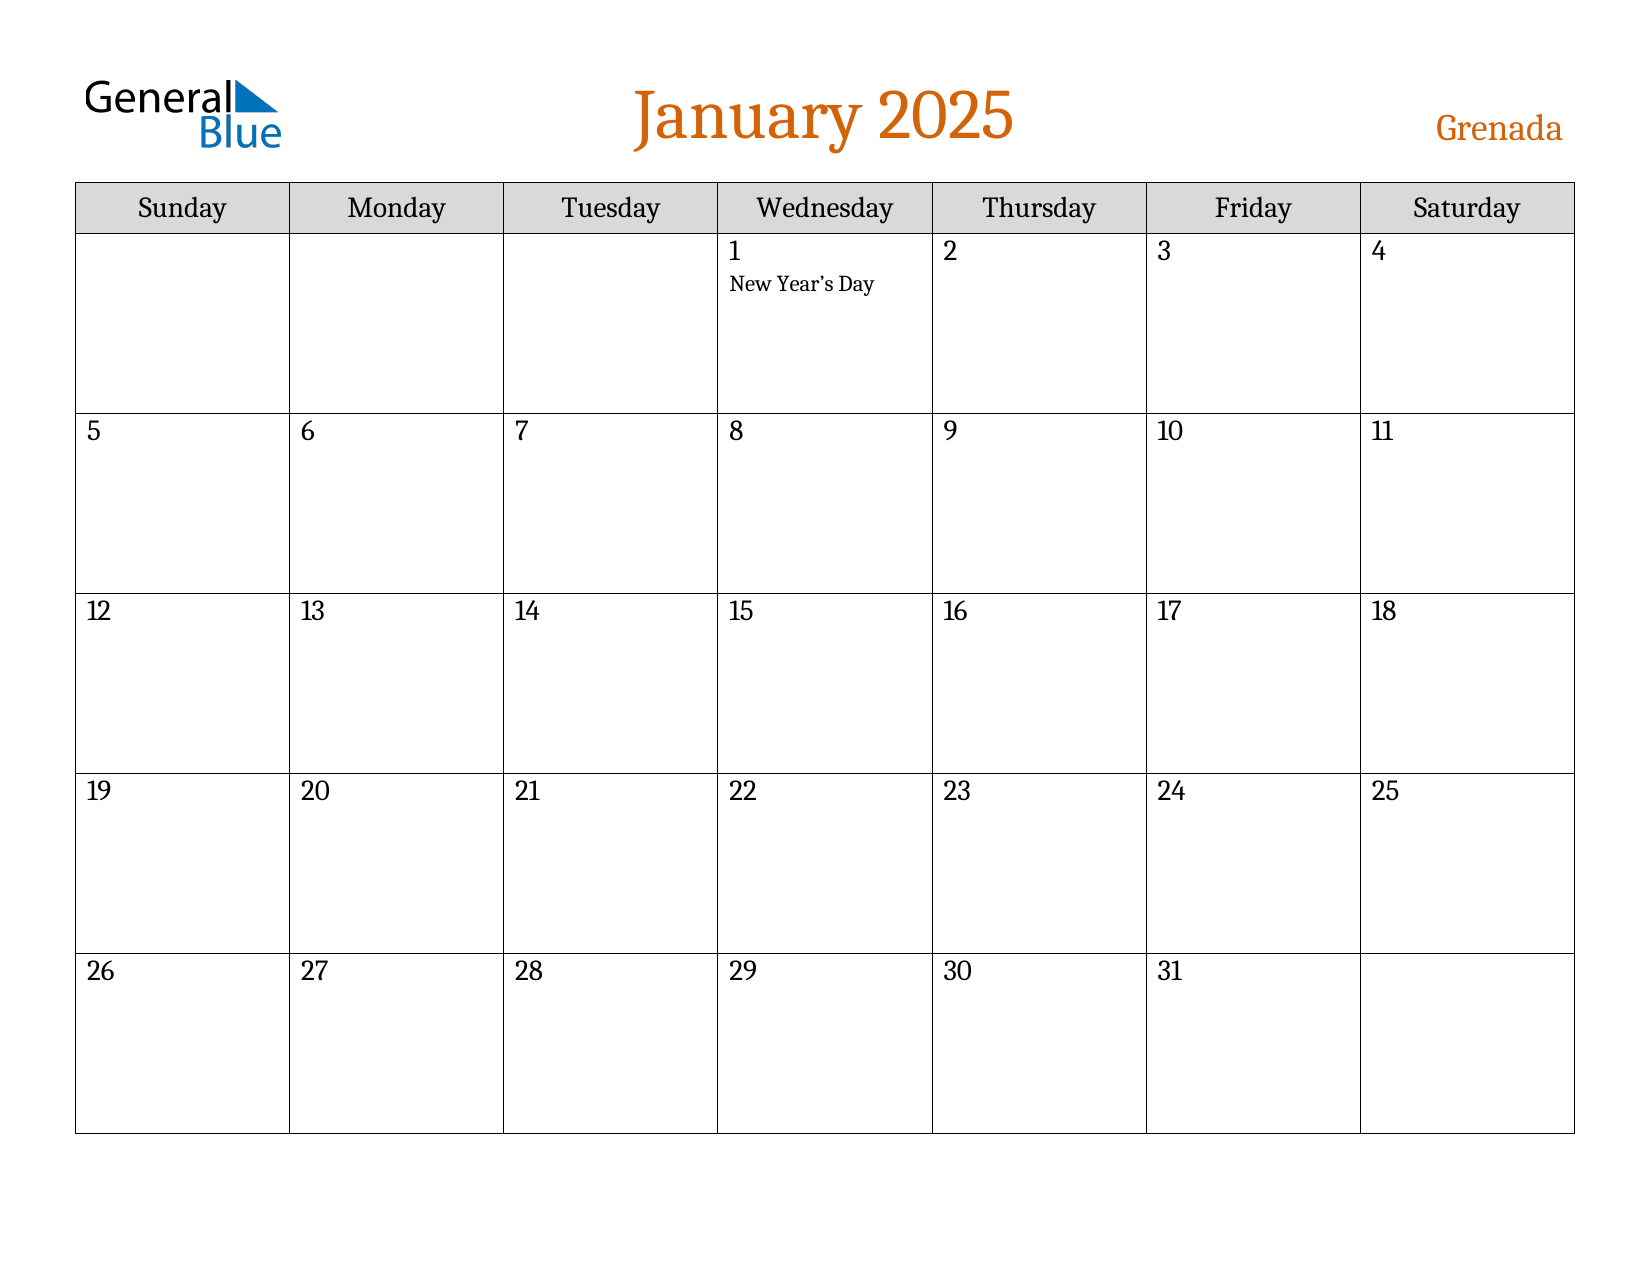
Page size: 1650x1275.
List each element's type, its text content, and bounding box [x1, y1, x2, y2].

table_cell 27 [290, 954, 503, 990]
table_header Grenada [1146, 75, 1574, 182]
table_cell [76, 270, 289, 413]
table_cell [290, 234, 503, 270]
table_cell [1361, 270, 1574, 413]
table_cell Thursday [933, 183, 1146, 233]
table_cell [718, 990, 932, 1133]
table_cell 13 [290, 594, 503, 630]
table_cell 23 [933, 774, 1146, 810]
table_cell [504, 270, 717, 413]
table_cell [1361, 630, 1574, 773]
table_cell [290, 630, 503, 773]
table_cell [76, 450, 289, 593]
table_cell 17 [1147, 594, 1360, 630]
table_cell [504, 990, 717, 1133]
table_cell [76, 990, 289, 1133]
table_cell 14 [504, 594, 717, 630]
table_cell [290, 810, 503, 953]
table_cell Monday [290, 183, 503, 233]
table_cell 6 [290, 414, 503, 450]
table_cell [718, 810, 932, 953]
table_cell 24 [1147, 774, 1360, 810]
table_cell [290, 270, 503, 413]
table_cell 15 [718, 594, 932, 630]
table_header January 2025 [504, 75, 1146, 182]
table_cell 31 [1147, 954, 1360, 990]
table_cell [1147, 630, 1360, 773]
table_cell [933, 450, 1146, 593]
table_cell [933, 630, 1146, 773]
table_cell [1147, 810, 1360, 953]
table_cell 16 [933, 594, 1146, 630]
table_cell 8 [718, 414, 932, 450]
table_cell [1147, 450, 1360, 593]
table_cell 7 [504, 414, 717, 450]
table_cell 2 [933, 234, 1146, 270]
table_cell [290, 450, 503, 593]
table_cell [1361, 954, 1574, 990]
table_cell 26 [76, 954, 289, 990]
table_cell [933, 990, 1146, 1133]
table_cell [933, 270, 1146, 413]
table_cell Saturday [1361, 183, 1574, 233]
table_cell 25 [1361, 774, 1574, 810]
table_cell New Year’s Day [718, 270, 932, 413]
table_cell 3 [1147, 234, 1360, 270]
table_cell [504, 810, 717, 953]
table_cell [1147, 990, 1360, 1133]
table_cell [718, 450, 932, 593]
table_cell [1361, 990, 1574, 1133]
table_cell 1 [718, 234, 932, 270]
table_cell 19 [76, 774, 289, 810]
table_cell [504, 450, 717, 593]
table_cell 5 [76, 414, 289, 450]
table_cell [1361, 810, 1574, 953]
table_cell 20 [290, 774, 503, 810]
table_header [76, 75, 503, 182]
table_cell [718, 630, 932, 773]
table_cell 28 [504, 954, 717, 990]
table_cell 18 [1361, 594, 1574, 630]
table_cell [290, 990, 503, 1133]
table_cell [1147, 270, 1360, 413]
table_cell Tuesday [504, 183, 717, 233]
table_cell [76, 234, 289, 270]
table_cell Sunday [76, 183, 289, 233]
table_cell [1361, 450, 1574, 593]
table_cell 11 [1361, 414, 1574, 450]
table_cell 29 [718, 954, 932, 990]
picture [86, 80, 281, 148]
table_cell Friday [1147, 183, 1360, 233]
table_cell 10 [1147, 414, 1360, 450]
table_cell [504, 234, 717, 270]
table_cell [504, 630, 717, 773]
table_cell 21 [504, 774, 717, 810]
table_cell [76, 810, 289, 953]
table_cell [933, 810, 1146, 953]
table_cell [76, 630, 289, 773]
table_cell Wednesday [718, 183, 932, 233]
table_cell 4 [1361, 234, 1574, 270]
table_cell 22 [718, 774, 932, 810]
table_cell 9 [933, 414, 1146, 450]
table_cell 12 [76, 594, 289, 630]
table_cell 30 [933, 954, 1146, 990]
